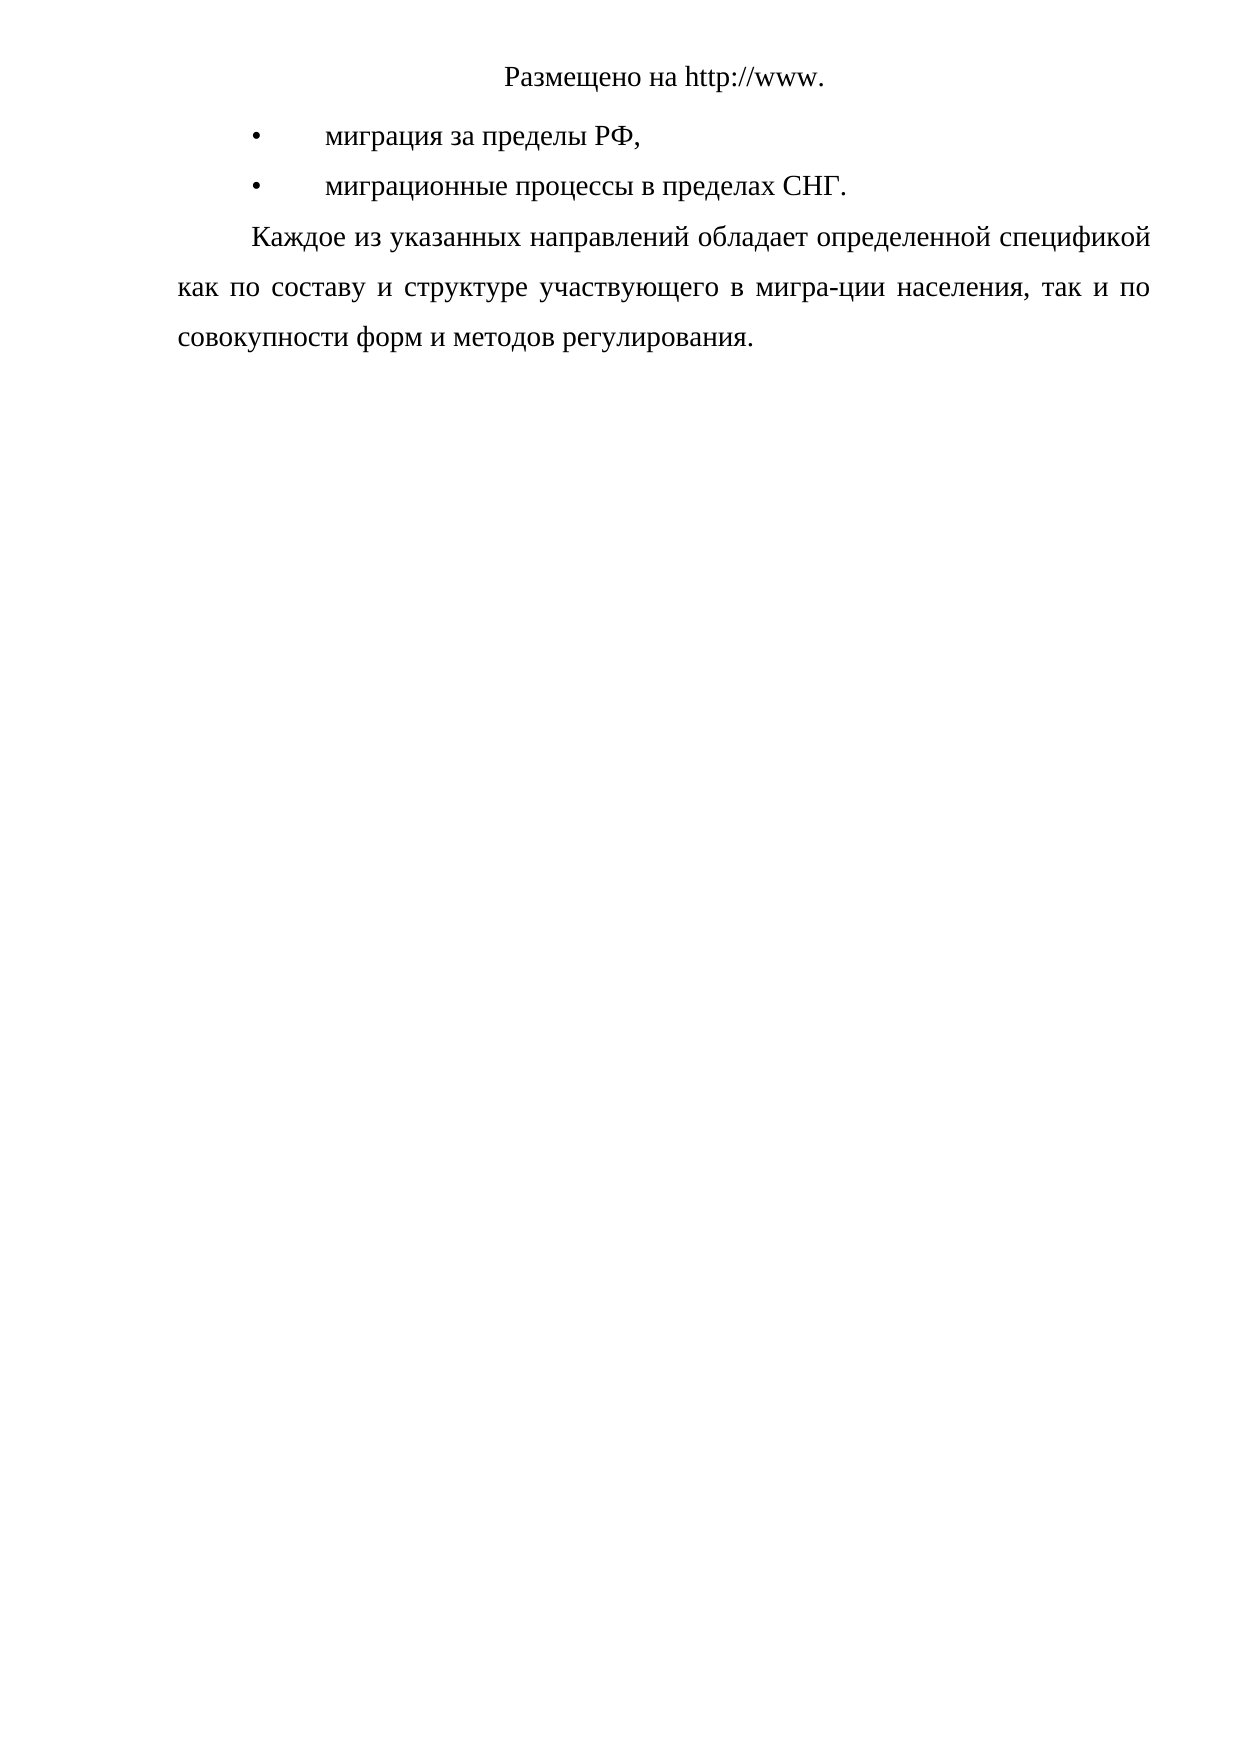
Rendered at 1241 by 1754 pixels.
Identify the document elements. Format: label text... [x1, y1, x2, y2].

list миграционные процессы в пределах СНГ. [177, 168, 1152, 202]
text Каждое из указанных направлений обладает определенной спецификой как по составу и структуре участвующего в мигра-ции населения, так и по совокупности форм и методов регулирования. [177, 219, 1152, 353]
list миграция за пределы РФ, [177, 118, 1152, 152]
